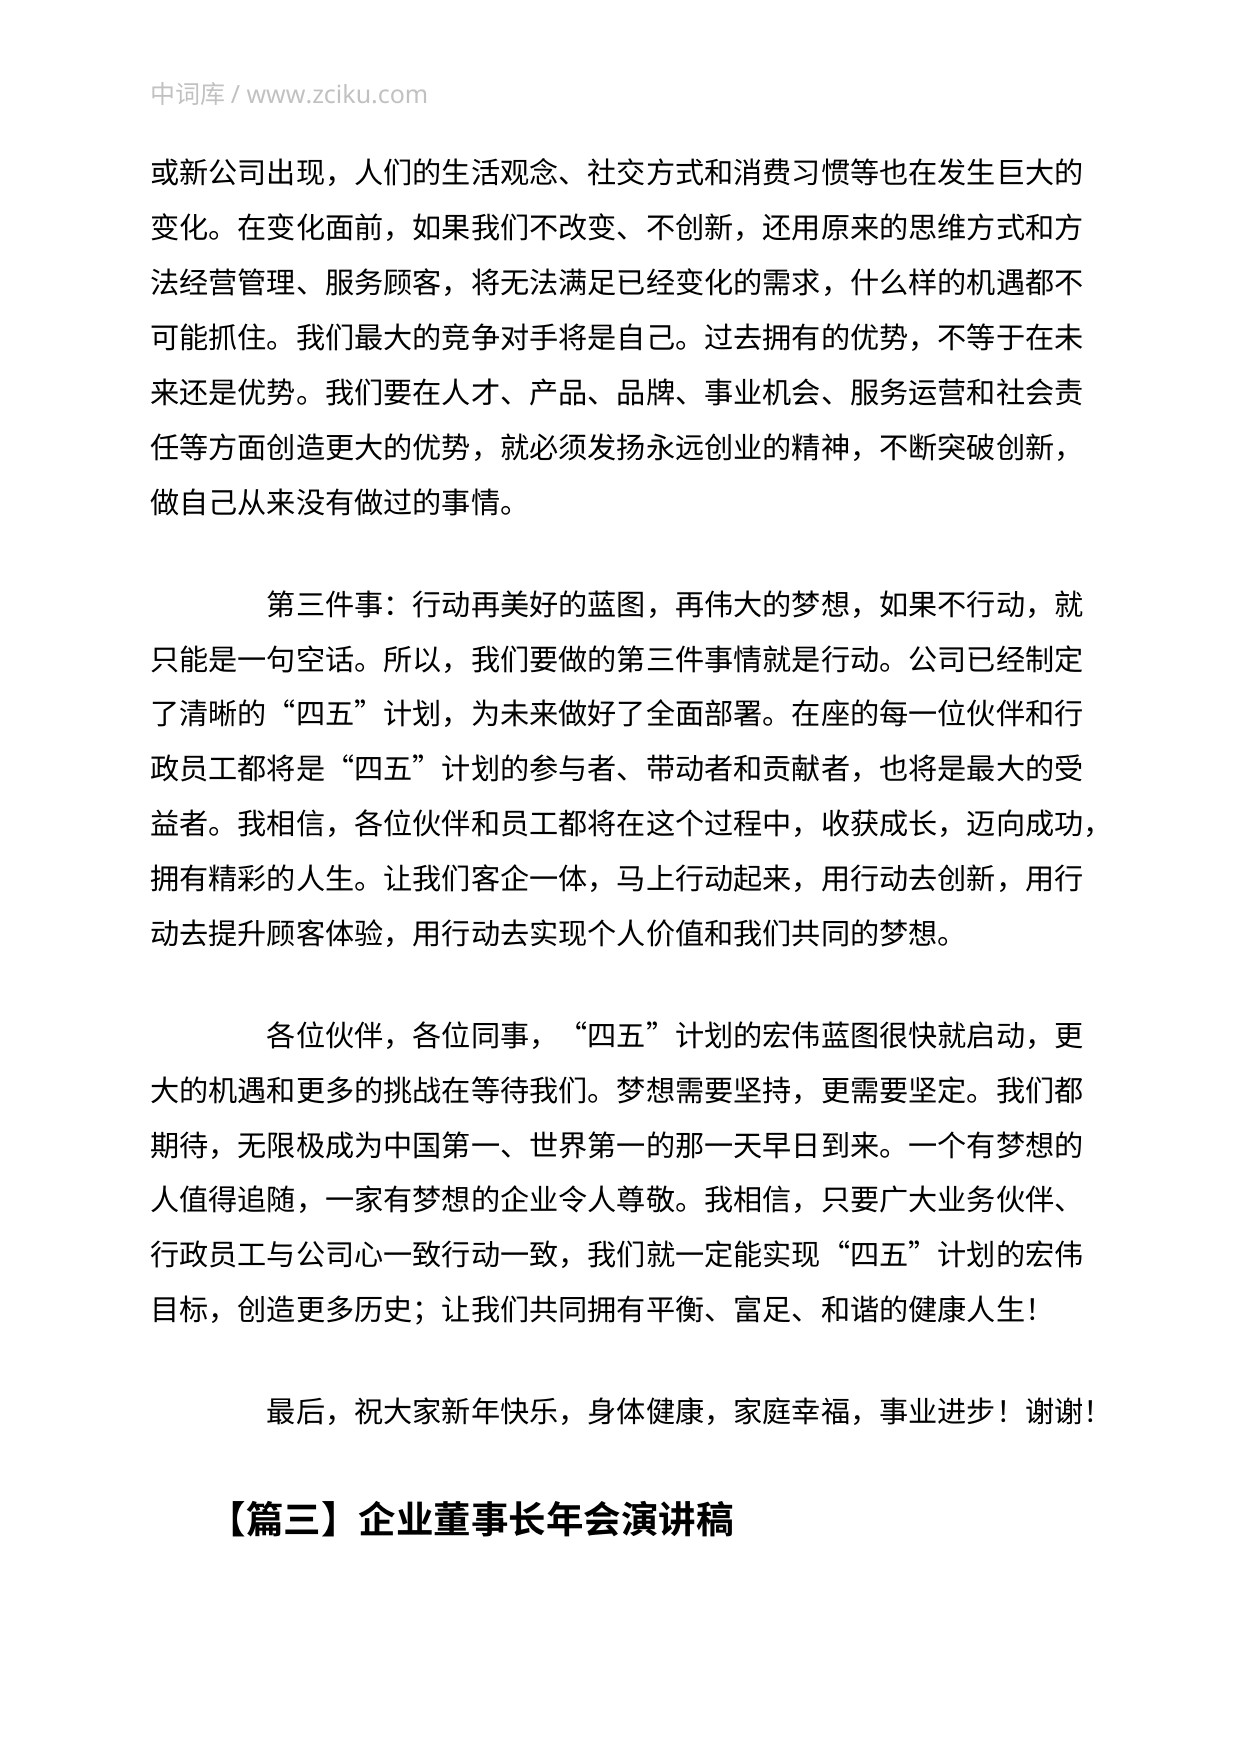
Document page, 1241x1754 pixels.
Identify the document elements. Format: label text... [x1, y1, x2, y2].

text 最后，祝大家新年快乐，身体健康，家庭幸福，事业进步！谢谢！ [150, 1388, 1090, 1431]
text 各位伙伴，各位同事，“四五”计划的宏伟蓝图很快就启动，更大的机遇和更多的挑战在等待我们。梦想需要坚持，更需要坚定。我们都期待，无限极成为中国第一、世界第一的那一天早日到来。一个有梦想的人值得追随，一家有梦想的企业令人尊敬。我相信，只要广大业务伙伴、行政员工与公司心一致行动一致，我们就一定能实现“四五”计划的宏伟目标，创造更多历史；让我们共同拥有平衡、富足、和谐的健康人生！ [150, 1012, 1090, 1329]
text 第三件事：行动再美好的蓝图，再伟大的梦想，如果不行动，就只能是一句空话。所以，我们要做的第三件事情就是行动。公司已经制定了清晰的“四五”计划，为未来做好了全面部署。在座的每一位伙伴和行政员工都将是“四五”计划的参与者、带动者和贡献者，也将是最大的受益者。我相信，各位伙伴和员工都将在这个过程中，收获成长，迈向成功，拥有精彩的人生。让我们客企一体，马上行动起来，用行动去创新，用行动去提升顾客体验，用行动去实现个人价值和我们共同的梦想。 [150, 581, 1090, 953]
text 【篇三】企业董事长年会演讲稿 [150, 1490, 1090, 1544]
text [150, 150, 1090, 522]
